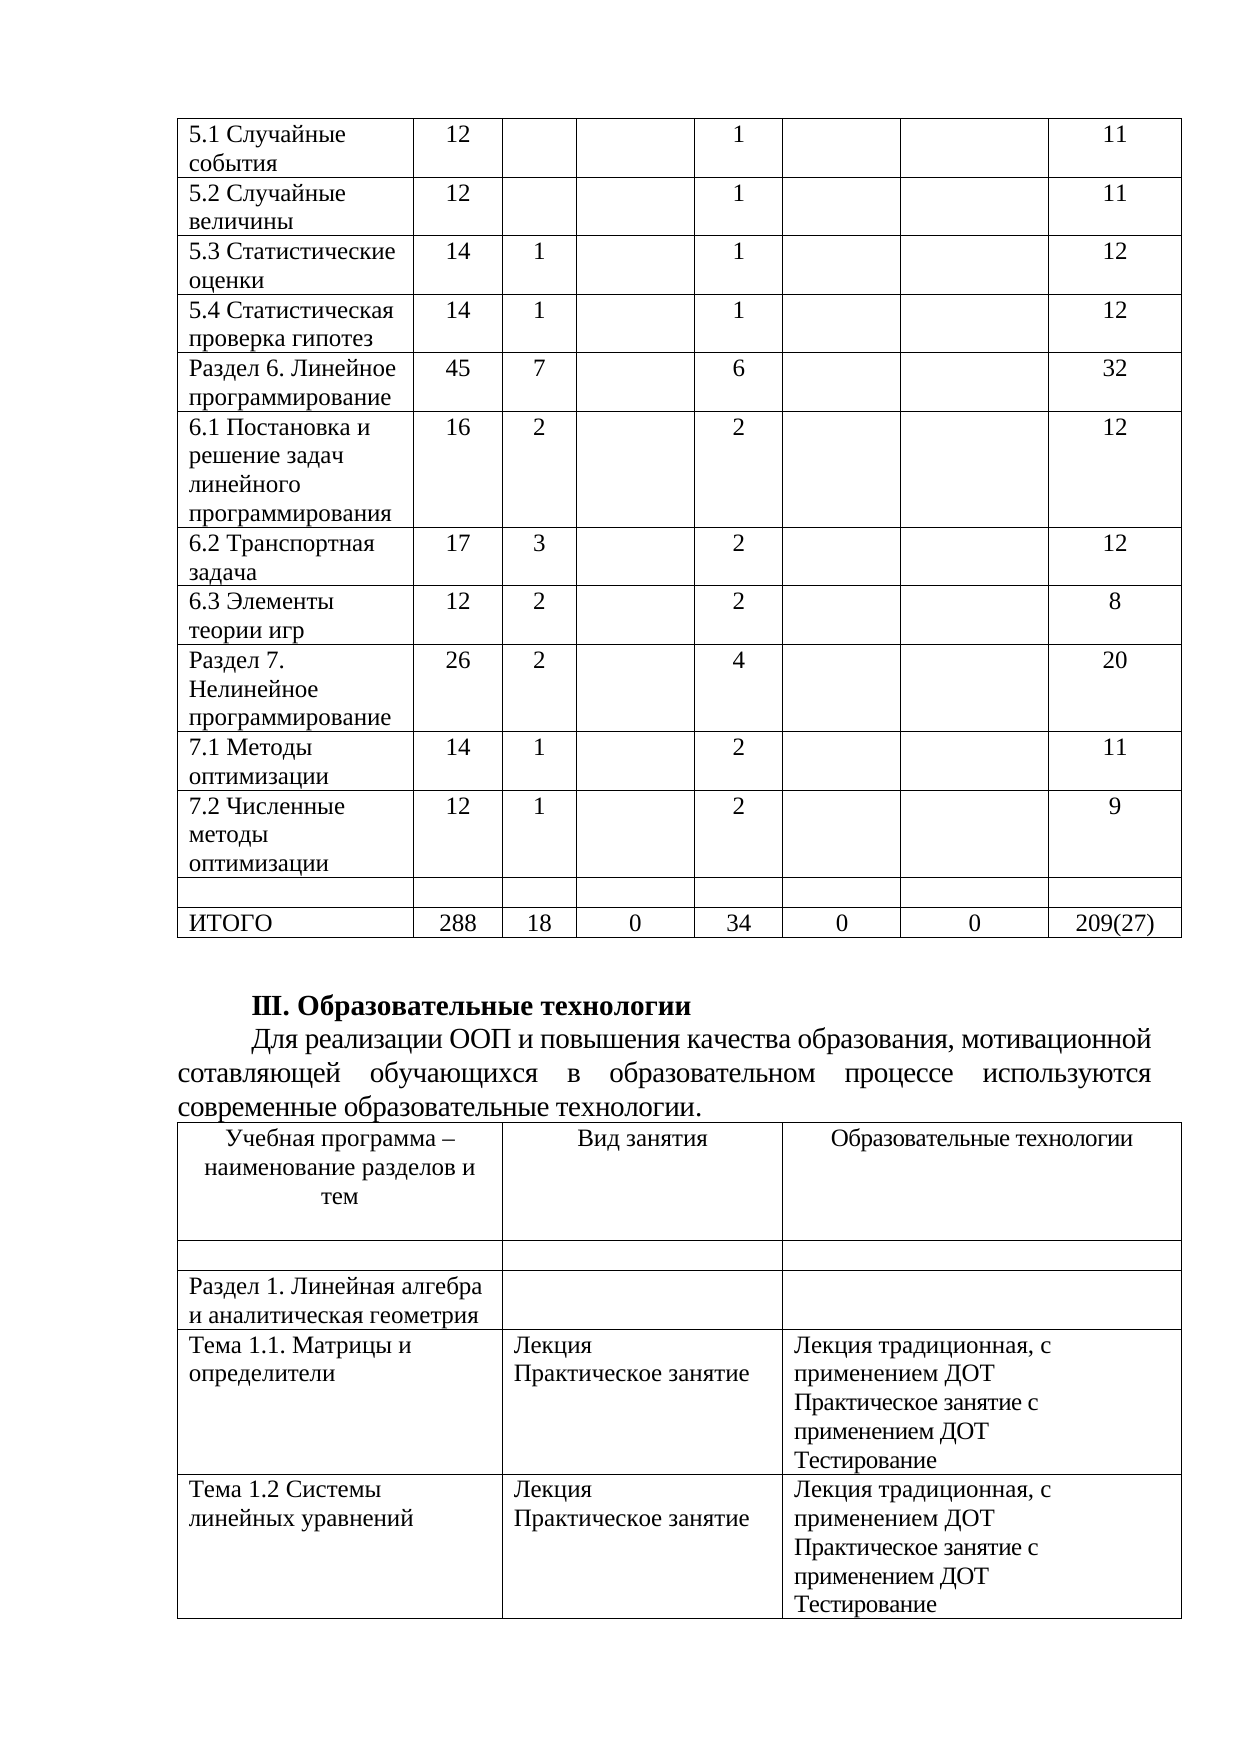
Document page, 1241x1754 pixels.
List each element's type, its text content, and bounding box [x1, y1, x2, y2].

table_cell 5.3 Статистические оценки [178, 236, 413, 294]
table_cell 11 [1049, 119, 1181, 177]
table_cell [783, 412, 900, 527]
table_cell [783, 119, 900, 177]
table_cell 2 [695, 732, 782, 790]
table_cell 17 [414, 528, 502, 585]
table_cell Тема 1.1. Матрицы и определители [178, 1330, 502, 1473]
table_cell Раздел 7. Нелинейное программирование [178, 645, 413, 731]
table_cell Тема 1.2 Системы линейных уравнений [178, 1475, 502, 1618]
table_cell 14 [414, 295, 502, 352]
table_cell [577, 586, 694, 644]
table_cell 7 [503, 353, 576, 411]
table_cell ИТОГО [178, 908, 413, 937]
table_cell 6 [695, 353, 782, 411]
table_cell 1 [695, 119, 782, 177]
table_cell [783, 236, 900, 294]
table_cell [901, 119, 1048, 177]
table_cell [503, 1475, 782, 1618]
table_cell [783, 353, 900, 411]
table_cell 2 [503, 645, 576, 731]
table_cell 11 [1049, 178, 1181, 235]
table_cell 5.2 Случайные величины [178, 178, 413, 235]
table_cell [577, 732, 694, 790]
table_cell [503, 1241, 782, 1270]
table_cell 288 [414, 908, 502, 937]
table_cell 12 [414, 586, 502, 644]
table_cell [577, 412, 694, 527]
table_cell 2 [503, 586, 576, 644]
table_cell 12 [1049, 295, 1181, 352]
table_cell [783, 295, 900, 352]
table_cell 7.2 Численные методы оптимизации [178, 791, 413, 877]
table_cell 14 [414, 732, 502, 790]
table_header Образовательные технологии [783, 1123, 1181, 1240]
table_cell [178, 1241, 502, 1270]
table_cell 1 [503, 732, 576, 790]
table_cell [901, 178, 1048, 235]
table_cell [783, 791, 900, 877]
table_cell 1 [695, 295, 782, 352]
text Для реализации ООП и повышения качества образования, мотивационной сотавляющей обучающихся в образовательном процессе используются современные образовательные технологии. [177, 1022, 1152, 1122]
table_cell [901, 353, 1048, 411]
table_cell 4 [695, 645, 782, 731]
table_cell [577, 878, 694, 907]
table_cell 18 [503, 908, 576, 937]
table_cell [577, 295, 694, 352]
table_cell [577, 353, 694, 411]
table_cell 2 [695, 412, 782, 527]
table_cell Лекция Практическое занятие [503, 1330, 782, 1473]
table_cell 12 [414, 119, 502, 177]
table_cell 0 [783, 908, 900, 937]
table_cell 2 [695, 586, 782, 644]
table_cell [577, 236, 694, 294]
table_cell [901, 791, 1048, 877]
table_cell [783, 878, 900, 907]
table_cell 11 [1049, 732, 1181, 790]
table_cell [503, 119, 576, 177]
table_cell 1 [503, 791, 576, 877]
table_cell [901, 586, 1048, 644]
table_cell 1 [503, 295, 576, 352]
table_cell 0 [901, 908, 1048, 937]
table_cell 0 [577, 908, 694, 937]
table_cell [414, 878, 502, 907]
table_cell 12 [1049, 528, 1181, 585]
table_cell 12 [1049, 412, 1181, 527]
table_cell [783, 1241, 1181, 1270]
table_cell 12 [414, 791, 502, 877]
table_cell 1 [695, 236, 782, 294]
table_cell [503, 1271, 782, 1329]
table_cell [1049, 878, 1181, 907]
table_cell 32 [1049, 353, 1181, 411]
table_cell [577, 119, 694, 177]
table_cell 5.1 Случайные события [178, 119, 413, 177]
table_cell 2 [695, 528, 782, 585]
table_cell Лекция традиционная, с применением ДОТ Практическое занятие с применением ДОТ Тестирование [783, 1330, 1181, 1473]
table_cell [783, 732, 900, 790]
table_cell 2 [695, 791, 782, 877]
table_cell 209(27) [1049, 908, 1181, 937]
table_cell [901, 645, 1048, 731]
table_cell [503, 878, 576, 907]
table_cell [577, 791, 694, 877]
table_cell 2 [503, 412, 576, 527]
table_cell [577, 528, 694, 585]
table_cell 26 [414, 645, 502, 731]
table_cell 8 [1049, 586, 1181, 644]
table_cell [901, 236, 1048, 294]
table_cell 9 [1049, 791, 1181, 877]
table_cell 6.2 Транспортная задача [178, 528, 413, 585]
table_cell 1 [503, 236, 576, 294]
table_cell [695, 878, 782, 907]
table_cell [577, 645, 694, 731]
table_cell 14 [414, 236, 502, 294]
table_cell 12 [1049, 236, 1181, 294]
table_cell [901, 878, 1048, 907]
table_cell [783, 586, 900, 644]
table_cell [783, 1271, 1181, 1329]
table_cell [783, 645, 900, 731]
table_cell 16 [414, 412, 502, 527]
table_cell 1 [695, 178, 782, 235]
table_cell 3 [503, 528, 576, 585]
table_cell 5.4 Статистическая проверка гипотез [178, 295, 413, 352]
table_cell 12 [414, 178, 502, 235]
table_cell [783, 1475, 1181, 1618]
table_cell 45 [414, 353, 502, 411]
text III. Образовательные технологии [177, 988, 1152, 1022]
table_cell [783, 528, 900, 585]
table_cell [178, 878, 413, 907]
table_cell [783, 178, 900, 235]
table_cell [577, 178, 694, 235]
table_cell [503, 178, 576, 235]
table_cell Раздел 1. Линейная алгебра и аналитическая геометрия [178, 1271, 502, 1329]
table_cell 20 [1049, 645, 1181, 731]
table_cell Раздел 6. Линейное программирование [178, 353, 413, 411]
table_cell [901, 528, 1048, 585]
table_cell [901, 412, 1048, 527]
table_cell 7.1 Методы оптимизации [178, 732, 413, 790]
table_cell 6.3 Элементы теории игр [178, 586, 413, 644]
table_cell [901, 295, 1048, 352]
table_cell [901, 732, 1048, 790]
table_cell 34 [695, 908, 782, 937]
table_header Учебная программа – наименование разделов и тем [178, 1123, 502, 1240]
table_header Вид занятия [503, 1123, 782, 1240]
table_cell 6.1 Постановка и решение задач линейного программирования [178, 412, 413, 527]
